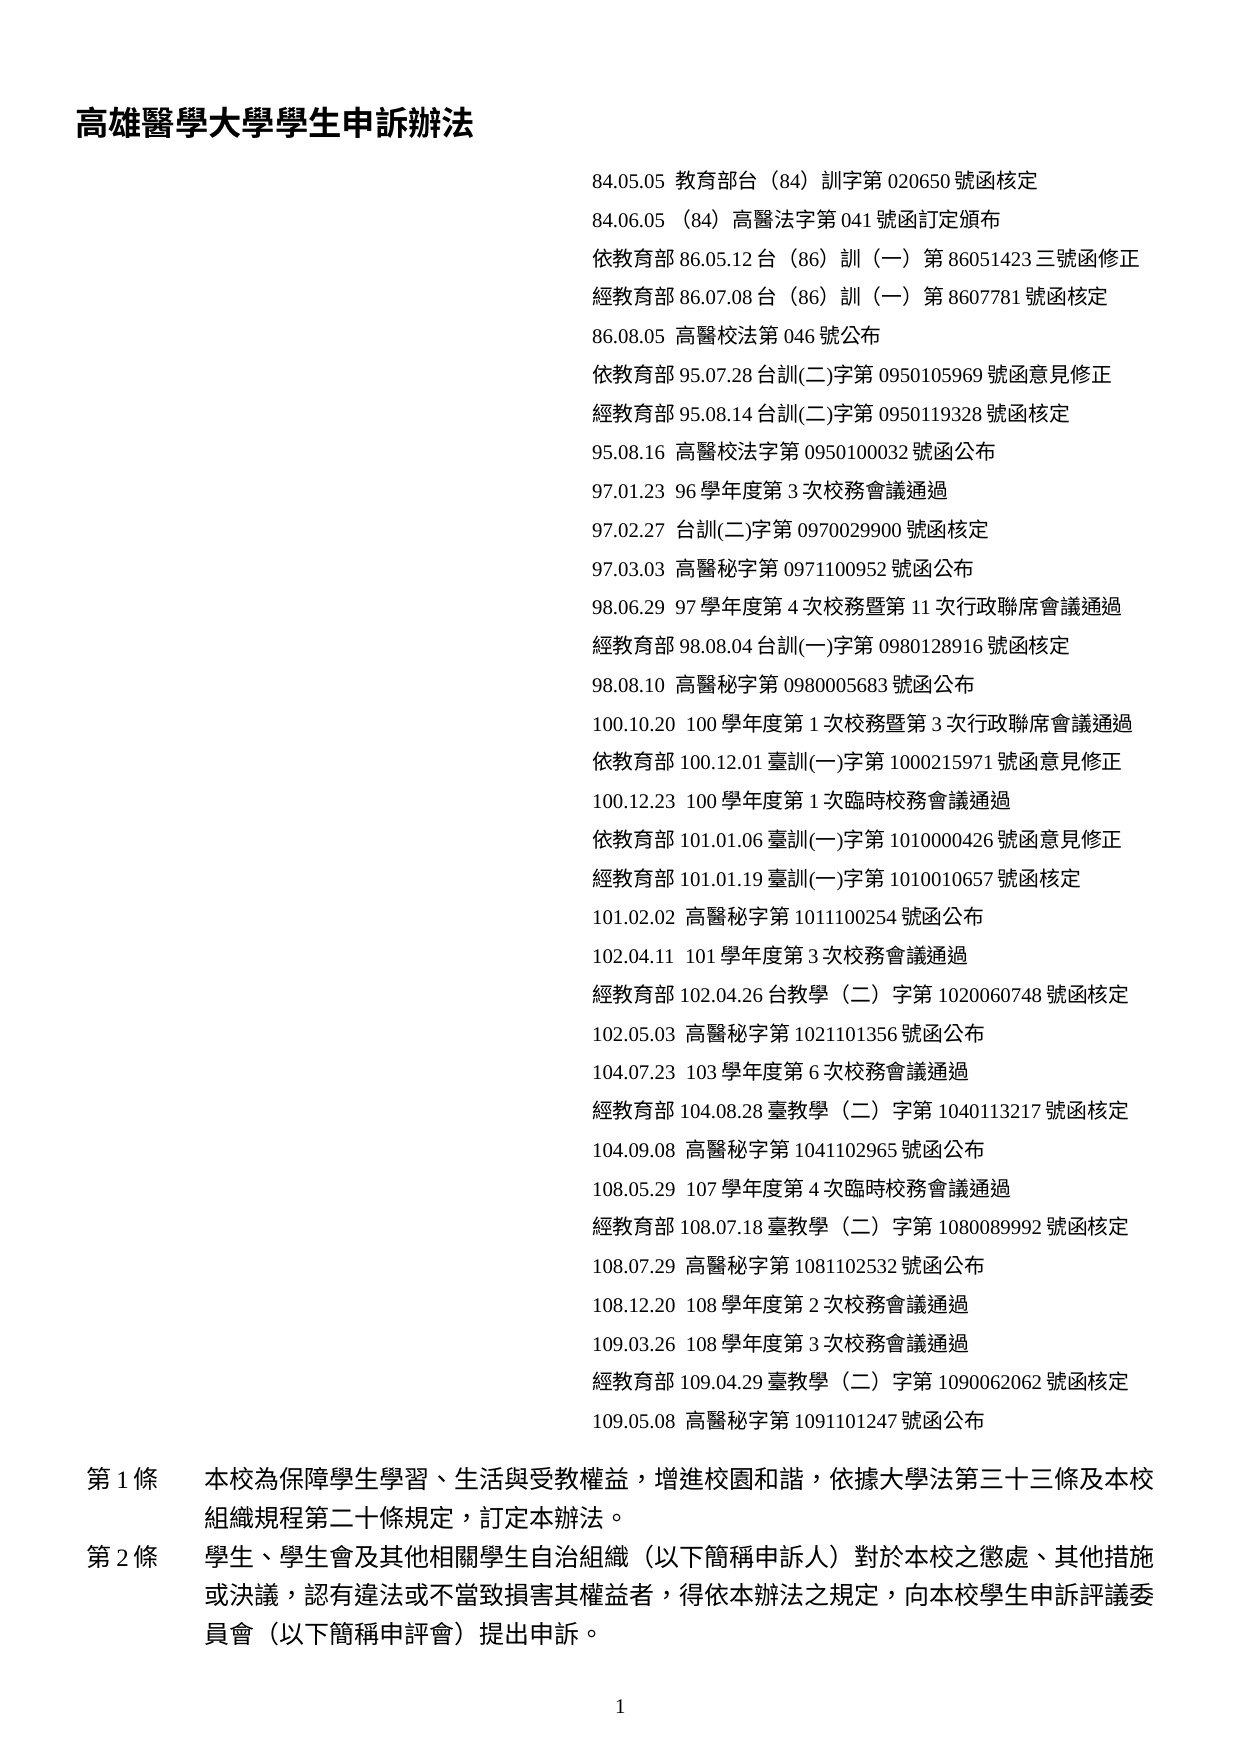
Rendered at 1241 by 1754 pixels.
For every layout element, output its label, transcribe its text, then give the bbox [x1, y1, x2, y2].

table_header 本校為保障學生學習、生活與受教權益，增進校園和諧，依據大學法第三十三條及本校組織規程第二十條規定，訂定本辦法。 [193, 1458, 1168, 1536]
text 經教育部86.07.08台（86）訓（一）第8607781號函核定 [75, 276, 1165, 315]
text 高雄醫學大學學生申訴辦法 [75, 83, 1165, 160]
table_cell 第2條 [75, 1536, 193, 1652]
text 經教育部95.08.14台訓(二)字第0950119328號函核定 [75, 393, 1165, 431]
text 109.03.26 108學年度第3次校務會議通過 [75, 1323, 1165, 1361]
text 98.08.10 高醫秘字第0980005683號函公布 [75, 664, 1165, 703]
text 84.06.05 （84）高醫法字第041號函訂定頒布 [75, 199, 1165, 238]
text 102.04.11 101學年度第3次校務會議通過 [75, 935, 1165, 974]
text 86.08.05 高醫校法第046號公布 [75, 315, 1165, 354]
text 97.01.23 96學年度第3次校務會議通過 [75, 470, 1165, 509]
text 108.12.20 108學年度第2次校務會議通過 [75, 1284, 1165, 1323]
text 依教育部95.07.28台訓(二)字第0950105969號函意見修正 [75, 354, 1165, 393]
text 100.12.23 100學年度第1次臨時校務會議通過 [75, 780, 1165, 819]
text 102.05.03 高醫秘字第1021101356號函公布 [75, 1013, 1165, 1051]
text 97.02.27 台訓(二)字第0970029900號函核定 [75, 509, 1165, 548]
text 依教育部101.01.06臺訓(一)字第1010000426號函意見修正 [75, 819, 1165, 858]
text 經教育部104.08.28臺教學（二）字第1040113217號函核定 [75, 1090, 1165, 1129]
text 104.09.08 高醫秘字第1041102965號函公布 [75, 1129, 1165, 1168]
text 依教育部100.12.01臺訓(一)字第1000215971號函意見修正 [75, 741, 1165, 780]
text 97.03.03 高醫秘字第0971100952號函公布 [75, 548, 1165, 586]
text 經教育部102.04.26台教學（二）字第1020060748號函核定 [75, 974, 1165, 1013]
text 84.05.05 教育部台（84）訓字第020650號函核定 [75, 160, 1165, 199]
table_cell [193, 1536, 1168, 1652]
text 經教育部101.01.19臺訓(一)字第1010010657號函核定 [75, 858, 1165, 896]
text 95.08.16 高醫校法字第0950100032號函公布 [75, 431, 1165, 470]
text 依教育部86.05.12台（86）訓（一）第86051423三號函修正 [75, 238, 1165, 276]
table_header 第1條 [75, 1458, 193, 1536]
text 經教育部109.04.29臺教學（二）字第1090062062號函核定 [75, 1361, 1165, 1400]
text 104.07.23 103學年度第6次校務會議通過 [75, 1051, 1165, 1090]
text 經教育部98.08.04台訓(一)字第0980128916號函核定 [75, 625, 1165, 664]
text 109.05.08 高醫秘字第1091101247號函公布 [75, 1400, 1165, 1439]
text 108.07.29 高醫秘字第1081102532號函公布 [75, 1245, 1165, 1284]
text 100.10.20 100學年度第1次校務暨第3次行政聯席會議通過 [75, 703, 1165, 741]
text 101.02.02 高醫秘字第1011100254號函公布 [75, 896, 1165, 935]
text 98.06.29 97學年度第4次校務暨第11次行政聯席會議通過 [75, 586, 1165, 625]
text 經教育部108.07.18臺教學（二）字第1080089992號函核定 [75, 1206, 1165, 1245]
text 108.05.29 107學年度第4次臨時校務會議通過 [75, 1168, 1165, 1206]
